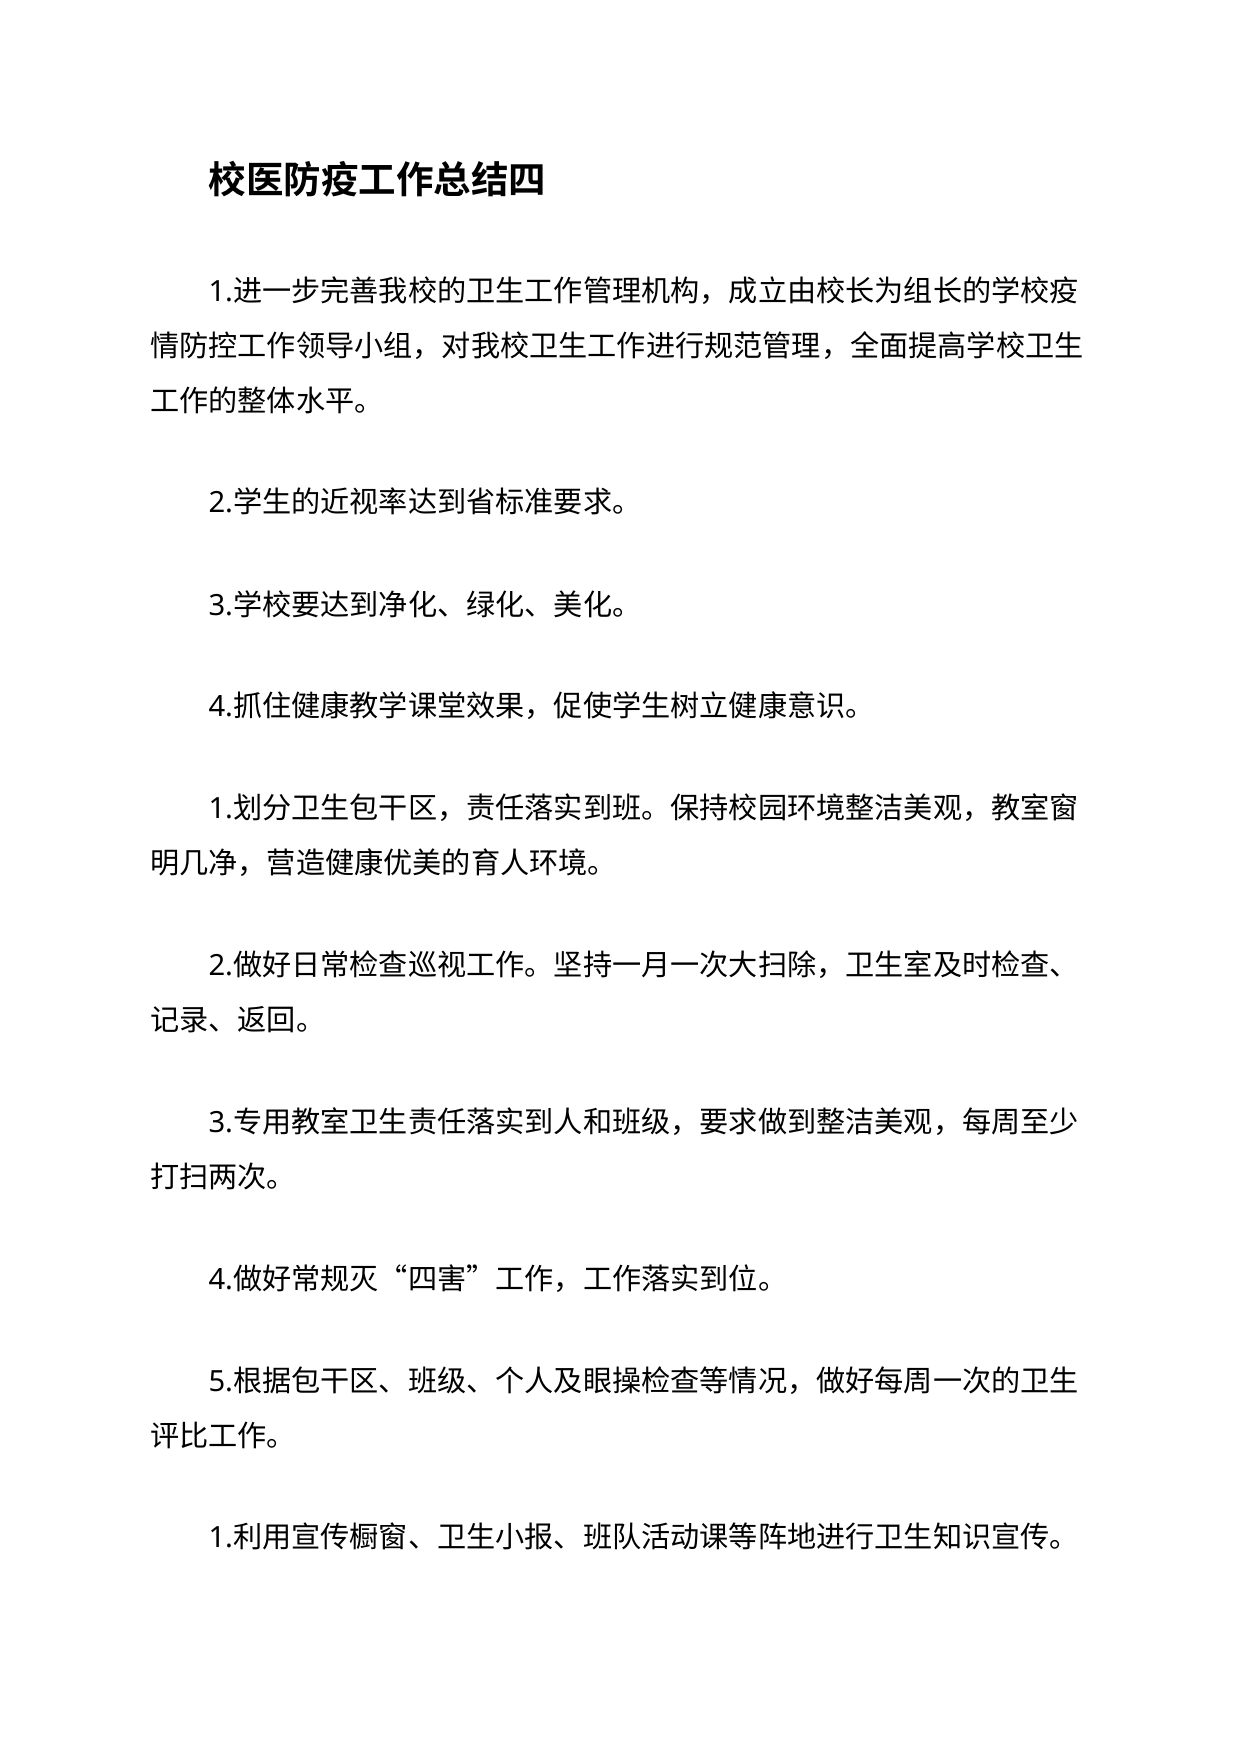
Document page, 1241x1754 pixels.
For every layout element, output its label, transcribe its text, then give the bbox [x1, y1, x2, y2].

text 4.抓住健康教学课堂效果，促使学生树立健康意识。 [150, 683, 1090, 725]
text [150, 1514, 1090, 1556]
text 4.做好常规灭“四害”工作，工作落实到位。 [150, 1255, 1090, 1298]
text 3.专用教室卫生责任落实到人和班级，要求做到整洁美观，每周至少打扫两次。 [150, 1098, 1090, 1196]
text 2.学生的近视率达到省标准要求。 [150, 479, 1090, 521]
text 1.划分卫生包干区，责任落实到班。保持校园环境整洁美观，教室窗明几净，营造健康优美的育人环境。 [150, 785, 1090, 882]
text 5.根据包干区、班级、个人及眼操检查等情况，做好每周一次的卫生评比工作。 [150, 1357, 1090, 1454]
text 2.做好日常检查巡视工作。坚持一月一次大扫除，卫生室及时检查、记录、返回。 [150, 942, 1090, 1039]
text 3.学校要达到净化、绿化、美化。 [150, 581, 1090, 623]
text 1.进一步完善我校的卫生工作管理机构，成立由校长为组长的学校疫情防控工作领导小组，对我校卫生工作进行规范管理，全面提高学校卫生工作的整体水平。 [150, 267, 1090, 419]
text 校医防疫工作总结四 [150, 150, 1090, 204]
